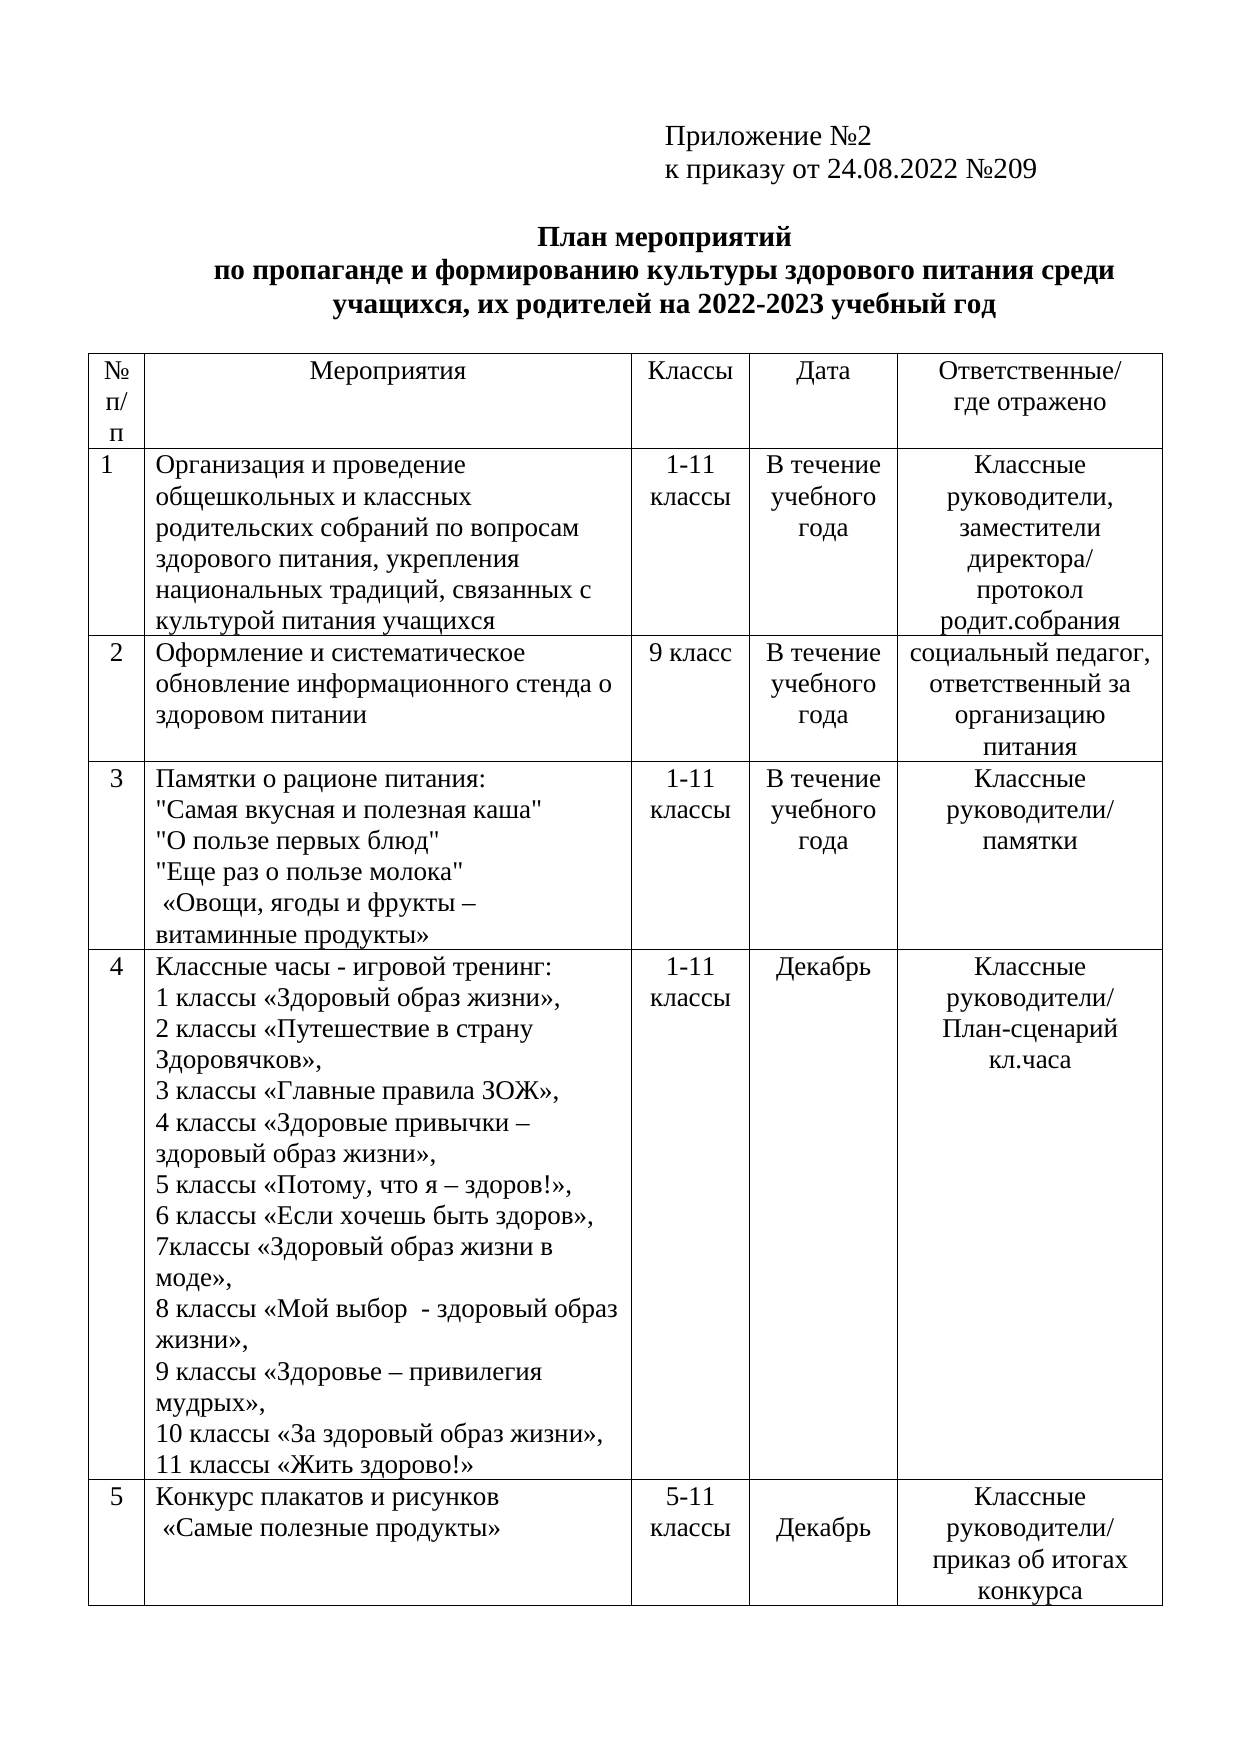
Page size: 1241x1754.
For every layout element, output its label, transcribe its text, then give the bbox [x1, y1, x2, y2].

table_cell Декабрь [750, 1480, 897, 1605]
text по пропаганде и формированию культуры здорового питания среди учащихся, их родителей на 2022-2023 учебный год [177, 252, 1152, 319]
table_cell Классные руководители/ приказ об итогах конкурса [898, 1480, 1162, 1605]
table_cell Конкурс плакатов и рисунков «Самые полезные продукты» [145, 1480, 631, 1605]
table_cell 1-11 классы [632, 449, 749, 635]
table_cell 1-11 классы [632, 762, 749, 949]
table_cell Классные руководители, заместители директора/ протокол родит.собрания [898, 449, 1162, 635]
table_cell 1 [89, 449, 144, 635]
table_cell 5-11 классы [632, 1480, 749, 1605]
text План мероприятий [177, 219, 1152, 252]
table_cell 2 [89, 636, 144, 761]
table_cell В течение учебного года [750, 762, 897, 949]
table_cell Декабрь [750, 950, 897, 1479]
table_cell Классные часы - игровой тренинг: 1 классы «Здоровый образ жизни», 2 классы «Путешествие в страну Здоровячков», 3 классы «Главные правила ЗОЖ», 4 классы «Здоровые привычки – здоровый образ жизни», 5 классы «Потому, что я – здоров!», 6 классы «Если хочешь быть здоров», 7классы «Здоровый образ жизни в моде», 8 классы «Мой выбор - здоровый образ жизни», 9 классы «Здоровье – привилегия мудрых», 10 классы «За здоровый образ жизни», 11 классы «Жить здорово!» [145, 950, 631, 1479]
table_cell 4 [89, 950, 144, 1479]
table_cell 9 класс [632, 636, 749, 761]
table_header Классы [632, 354, 749, 447]
table_header № п/п [89, 354, 144, 447]
table_header Дата [750, 354, 897, 447]
table_cell 3 [89, 762, 144, 949]
text к приказу от 24.08.2022 №209 [664, 152, 1152, 185]
table_cell Классные руководители/ памятки [898, 762, 1162, 949]
table_cell социальный педагог, ответственный за организацию питания [898, 636, 1162, 761]
table_cell 5 [89, 1480, 144, 1605]
table_cell Организация и проведение общешкольных и классных родительских собраний по вопросам здорового питания, укрепления национальных традиций, связанных с культурой питания учащихся [145, 449, 631, 635]
table_cell Оформление и систематическое обновление информационного стенда о здоровом питании [145, 636, 631, 761]
table_cell В течение учебного года [750, 449, 897, 635]
text Приложение №2 [664, 118, 1152, 152]
table_cell 1-11 классы [632, 950, 749, 1479]
table_cell В течение учебного года [750, 636, 897, 761]
table_cell Классные руководители/ План-сценарий кл.часа [898, 950, 1162, 1479]
table_cell Памятки о рационе питания: "Самая вкусная и полезная каша" "О пользе первых блюд" "Еще раз о пользе молока" «Овощи, ягоды и фрукты – витаминные продукты» [145, 762, 631, 949]
table_header Ответственные/ где отражено [898, 354, 1162, 447]
table_header Мероприятия [145, 354, 631, 447]
